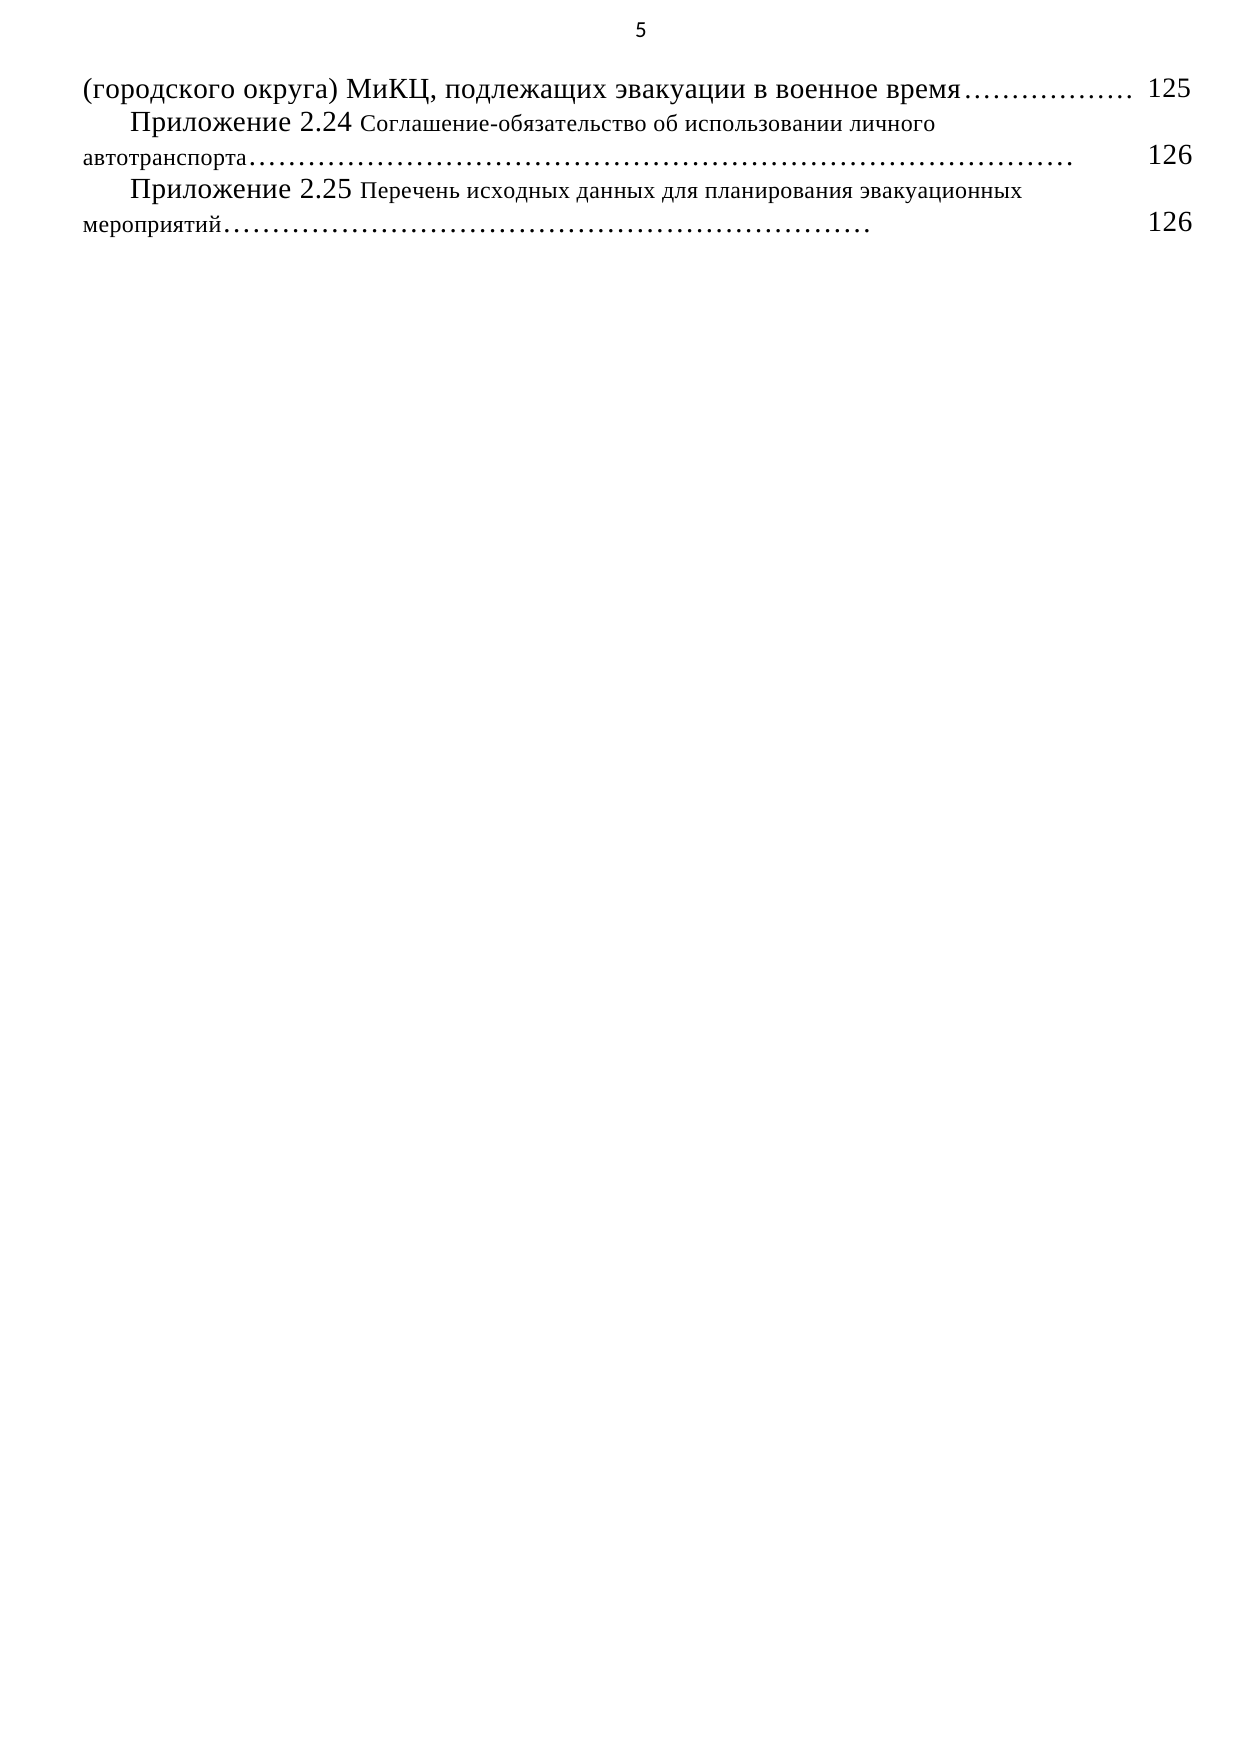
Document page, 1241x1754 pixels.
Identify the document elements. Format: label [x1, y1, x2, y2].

table_header [78, 71, 1136, 238]
table_header [1136, 71, 1204, 238]
